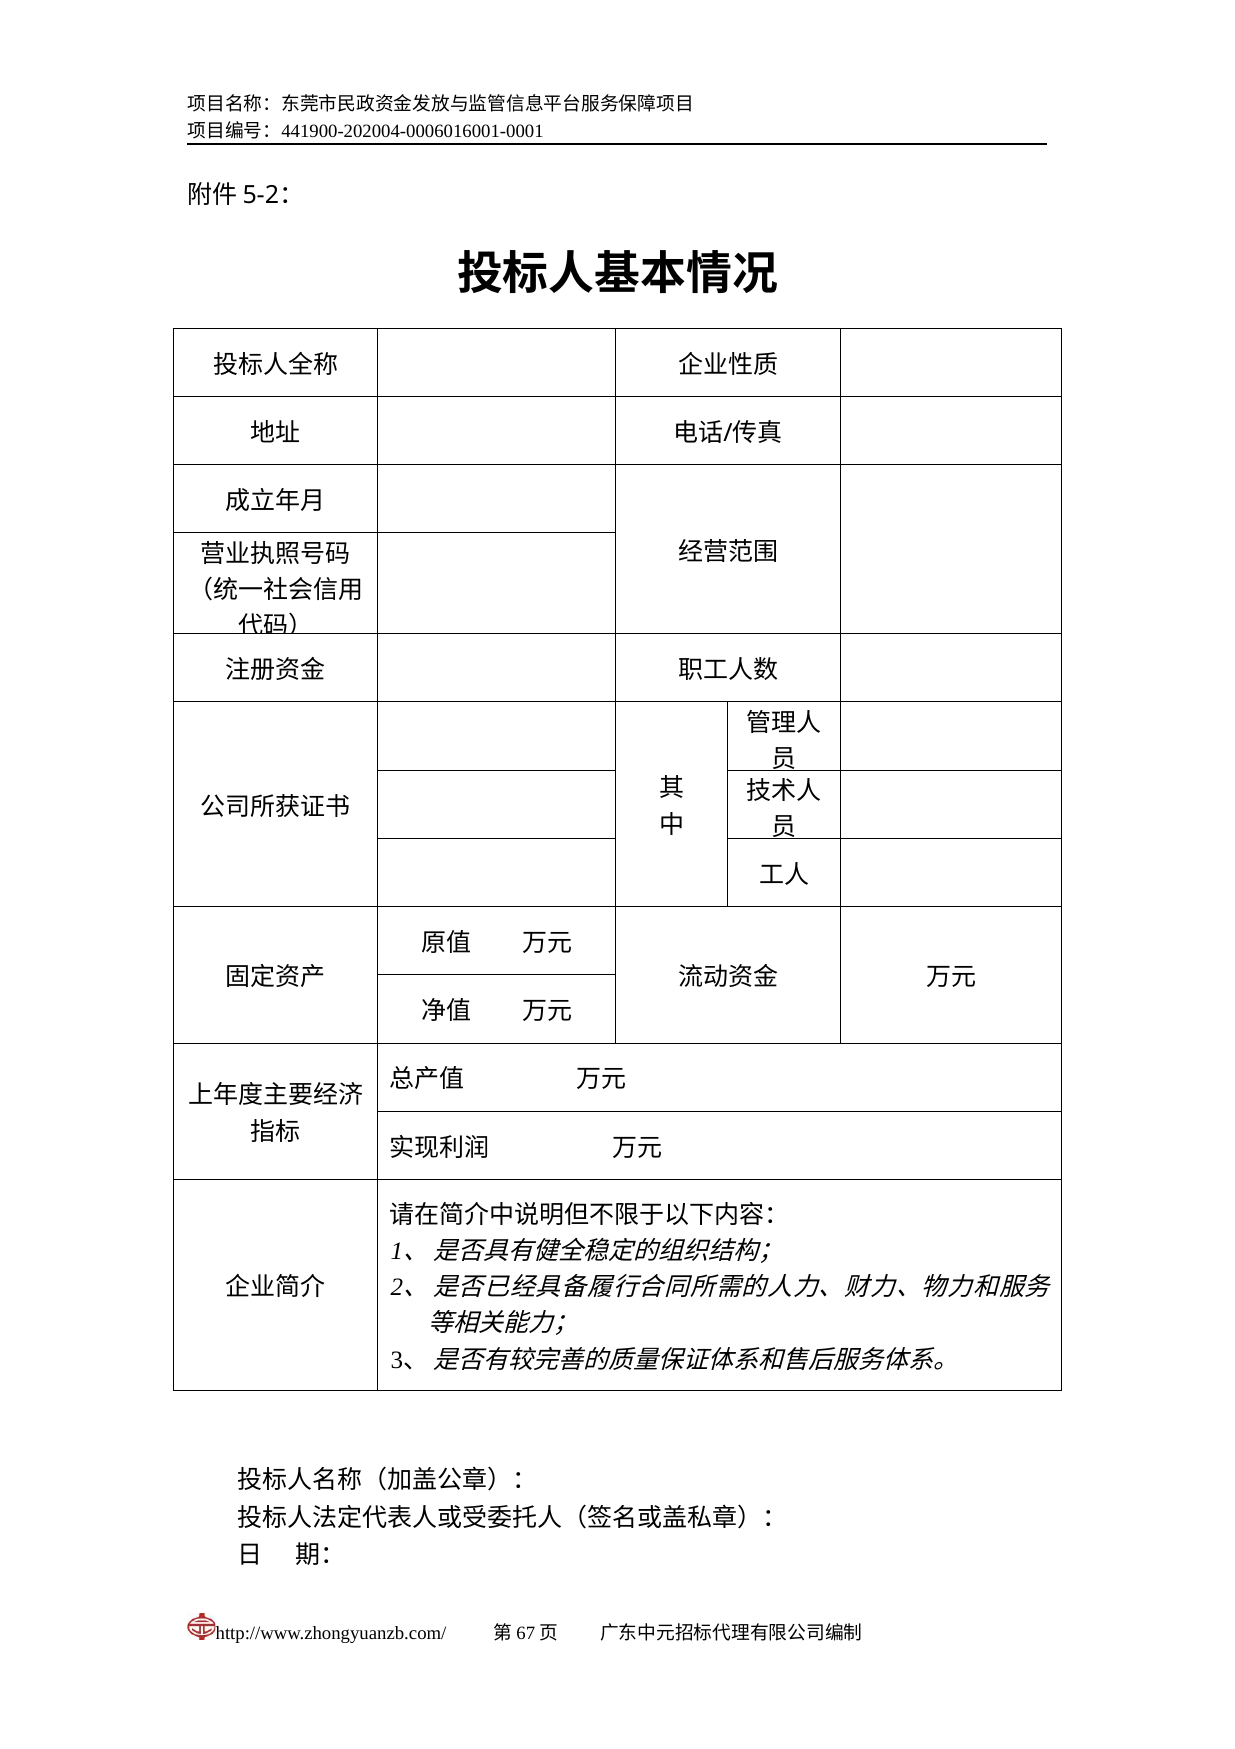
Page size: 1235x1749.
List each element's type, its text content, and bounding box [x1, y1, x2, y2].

table_cell 地址 [174, 397, 377, 464]
table_header [841, 329, 1061, 396]
table_cell [378, 839, 615, 906]
table_cell 成立年月 [174, 465, 377, 532]
table_cell [841, 634, 1061, 701]
table_cell 技术人员 [728, 771, 840, 838]
table_cell [378, 771, 615, 838]
table_cell [841, 397, 1061, 464]
picture [187, 1613, 216, 1640]
table_cell [378, 397, 615, 464]
table_cell 总产值 万元 [378, 1044, 1061, 1111]
table_cell 上年度主要经济指标 [174, 1044, 377, 1179]
text 日 期： [187, 1534, 1047, 1571]
table_cell [841, 702, 1061, 769]
table_cell 公司所获证书 [174, 702, 377, 906]
table_cell 固定资产 [174, 907, 377, 1042]
table_header 企业性质 [616, 329, 840, 396]
text 投标人基本情况 [187, 236, 1047, 303]
table_cell 企业简介 [174, 1180, 377, 1390]
table_cell [378, 465, 615, 532]
table_cell [378, 702, 615, 769]
table_cell 其 中 [616, 702, 727, 906]
table_cell [841, 465, 1061, 633]
table_header 投标人全称 [174, 329, 377, 396]
text 投标人名称（加盖公章）： [187, 1459, 1047, 1496]
table_cell 管理人员 [728, 702, 840, 769]
text 投标人法定代表人或受委托人（签名或盖私章）： [187, 1496, 1047, 1534]
table_cell 原值 万元 [378, 907, 615, 974]
table_cell 请在简介中说明但不限于以下内容： 是否具有健全稳定的组织结构； 是否已经具备履行合同所需的人力、财力、物力和服务等相关能力； 是否有较完善的质量保证体系和售后服务体系。 [378, 1180, 1061, 1390]
table_cell 营业执照号码（统一社会信用代码） [174, 533, 377, 633]
table_cell [378, 533, 615, 633]
table_header [378, 329, 615, 396]
table_cell [841, 839, 1061, 906]
table_cell 工人 [728, 839, 840, 906]
table_cell 经营范围 [616, 465, 840, 633]
table_cell [841, 771, 1061, 838]
text 附件5-2： [187, 175, 1047, 211]
table_cell 实现利润 万元 [378, 1112, 1061, 1179]
table_cell 流动资金 [616, 907, 840, 1042]
table_cell 电话/传真 [616, 397, 840, 464]
table_cell 万元 [841, 907, 1061, 1042]
table_cell [378, 634, 615, 701]
table_cell 净值 万元 [378, 975, 615, 1042]
table_cell 注册资金 [174, 634, 377, 701]
table_cell 职工人数 [616, 634, 840, 701]
